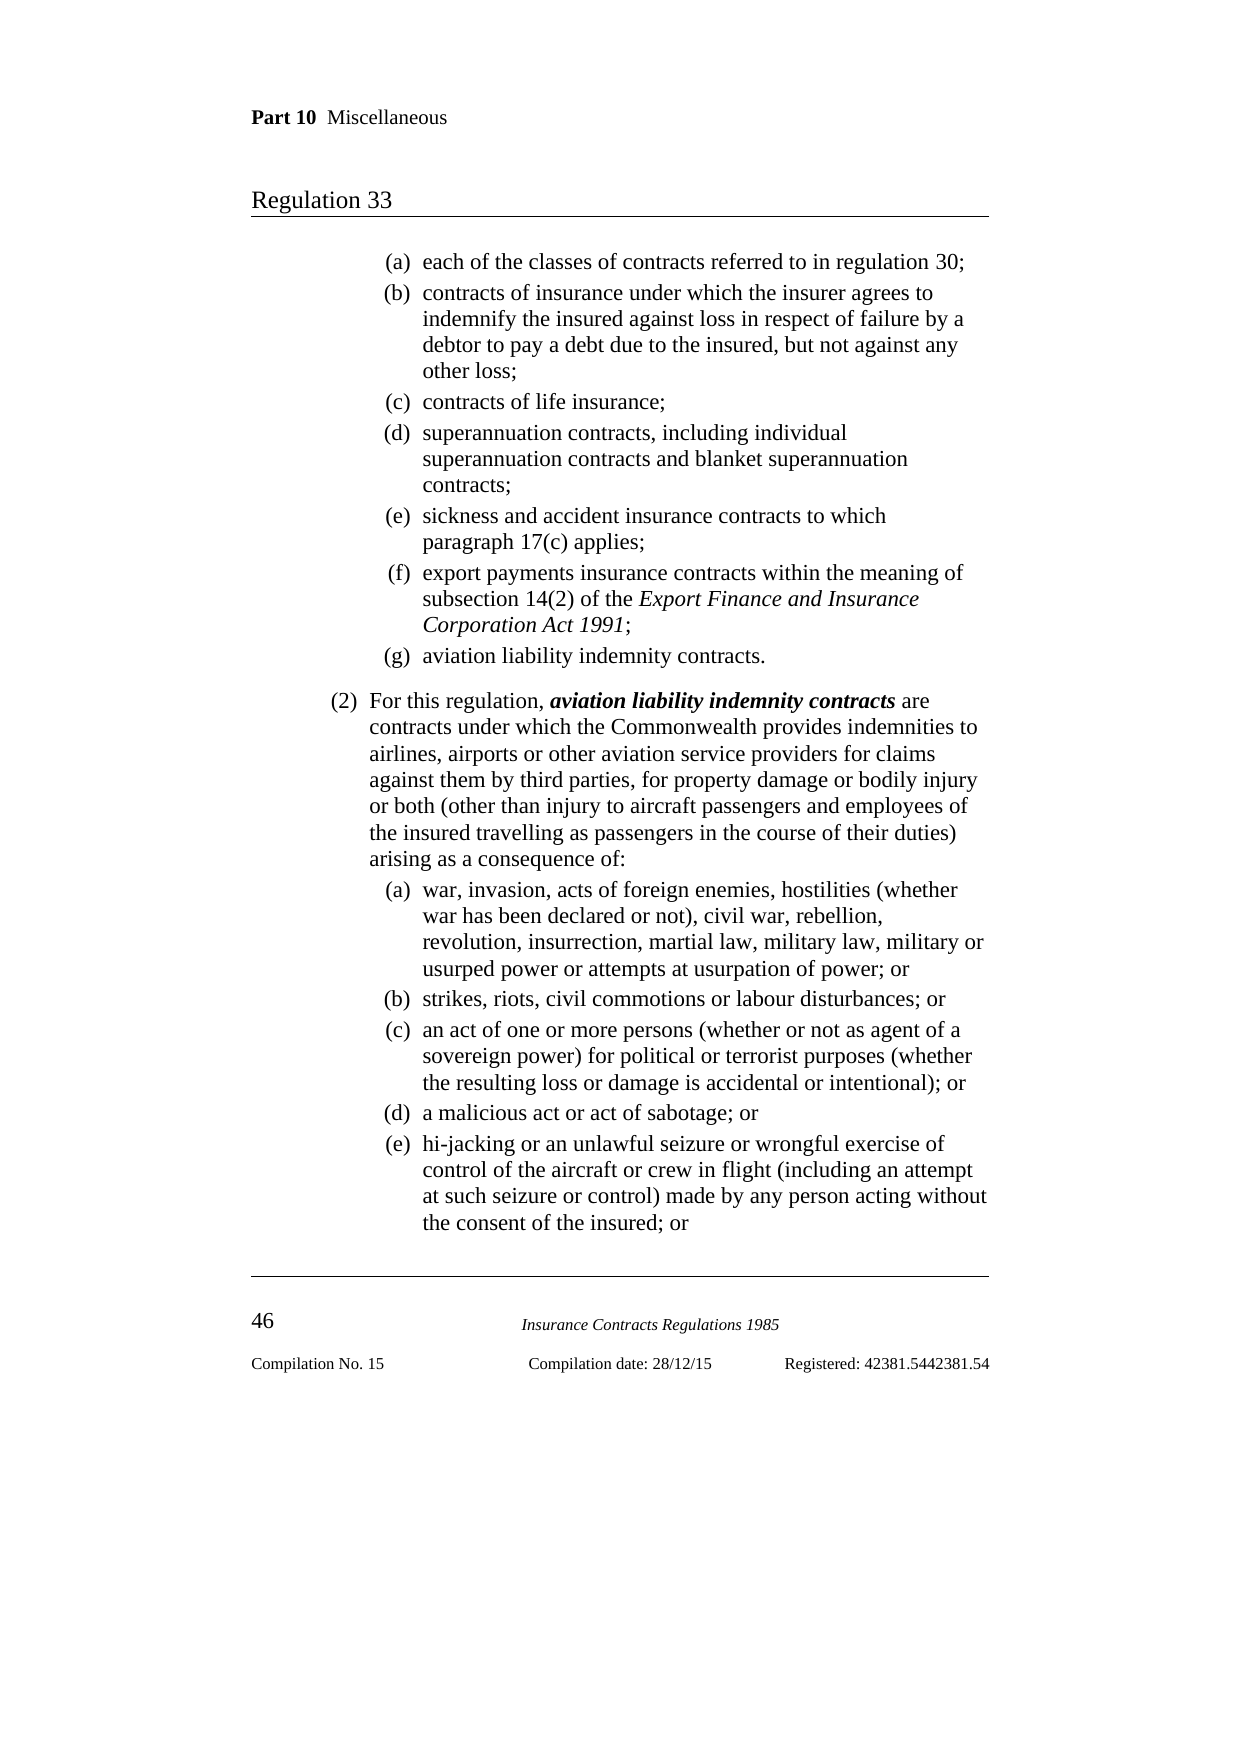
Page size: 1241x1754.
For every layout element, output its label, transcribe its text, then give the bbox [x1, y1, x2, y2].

text (g) aviation liability indemnity contracts. [251, 642, 989, 668]
text (f) export payments insurance contracts within the meaning of subsection 14(2) of the Export Finance and Insurance Corporation Act 1991; [251, 559, 989, 638]
text (2) For this regulation, aviation liability indemnity contracts are contracts under which the Commonwealth provides indemnities to airlines, airports or other aviation service providers for claims against them by third parties, for property damage or bodily injury or both (other than injury to aircraft passengers and employees of the insured travelling as passengers in the course of their duties) arising as a consequence of: [251, 687, 989, 872]
text (b) contracts of insurance under which the insurer agrees to indemnify the insured against loss in respect of failure by a debtor to pay a debt due to the insured, but not against any other loss; [251, 278, 989, 384]
text (b) strikes, riots, civil commotions or labour disturbances; or [251, 985, 989, 1012]
text (c) an act of one or more persons (whether or not as agent of a sovereign power) for political or terrorist purposes (whether the resulting loss or damage is accidental or intentional); or [251, 1016, 989, 1095]
text (a) each of the classes of contracts referred to in regulation 30; [251, 248, 989, 274]
text (c) contracts of life insurance; [251, 388, 989, 414]
text (d) a malicious act or act of sabotage; or [251, 1099, 989, 1125]
text (e) sickness and accident insurance contracts to which paragraph 17(c) applies; [251, 502, 989, 554]
text (d) superannuation contracts, including individual superannuation contracts and blanket superannuation contracts; [251, 419, 989, 498]
text (e) hi-jacking or an unlawful seizure or wrongful exercise of control of the aircraft or crew in flight (including an attempt at such seizure or control) made by any person acting without the consent of the insured; or [251, 1129, 989, 1235]
text (a) war, invasion, acts of foreign enemies, hostilities (whether war has been declared or not), civil war, rebellion, revolution, insurrection, martial law, military law, military or usurped power or attempts at usurpation of power; or [251, 876, 989, 981]
